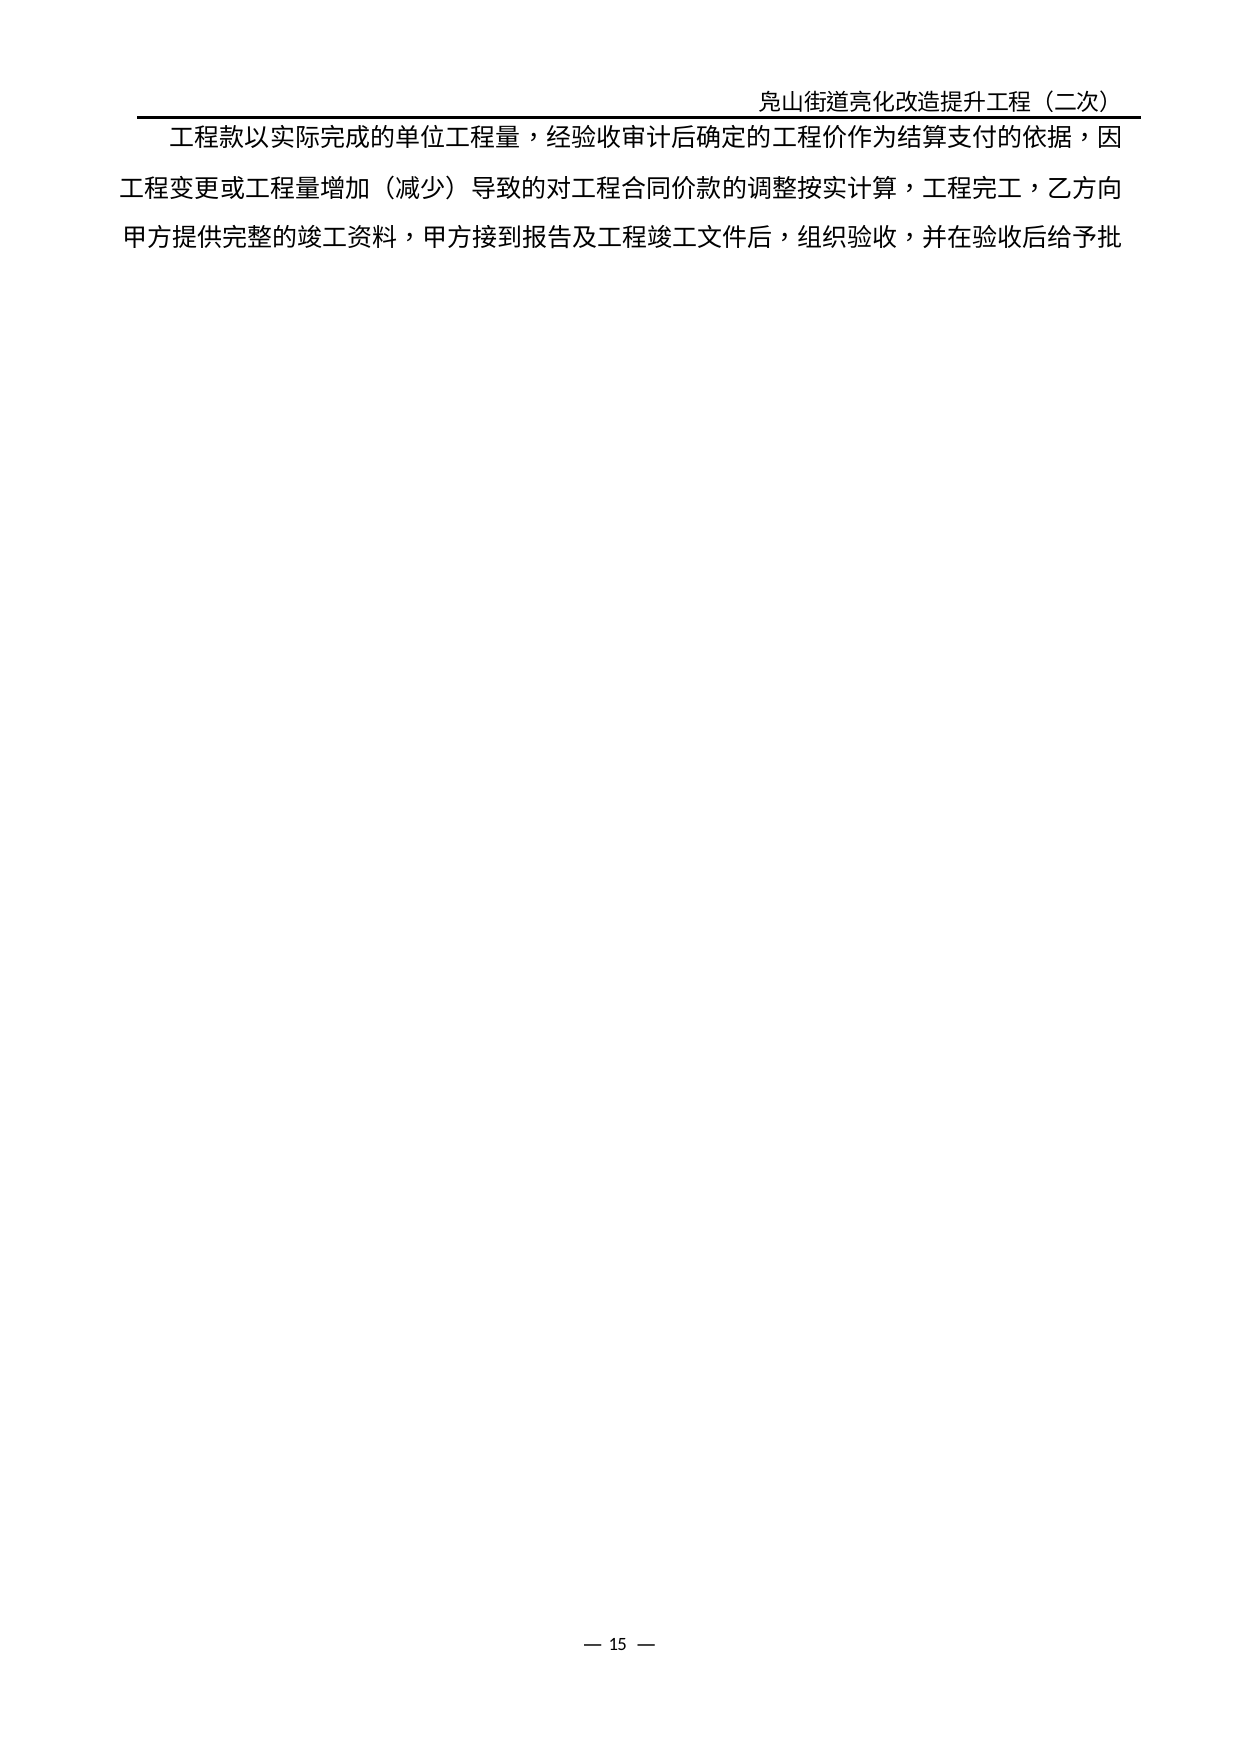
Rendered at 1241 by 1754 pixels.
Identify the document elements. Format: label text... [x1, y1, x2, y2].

text 工程款以实际完成的单位工程量，经验收审计后确定的工程价作为结算支付的依据，因 工程变更或工程量增加（减少）导致的对工程合同价款的调整按实计算，工程完工，乙方向 [119, 119, 1122, 204]
text 甲方提供完整的竣工资料，甲方接到报告及工程竣工文件后，组织验收，并在验收后给予批 [118, 222, 1122, 252]
